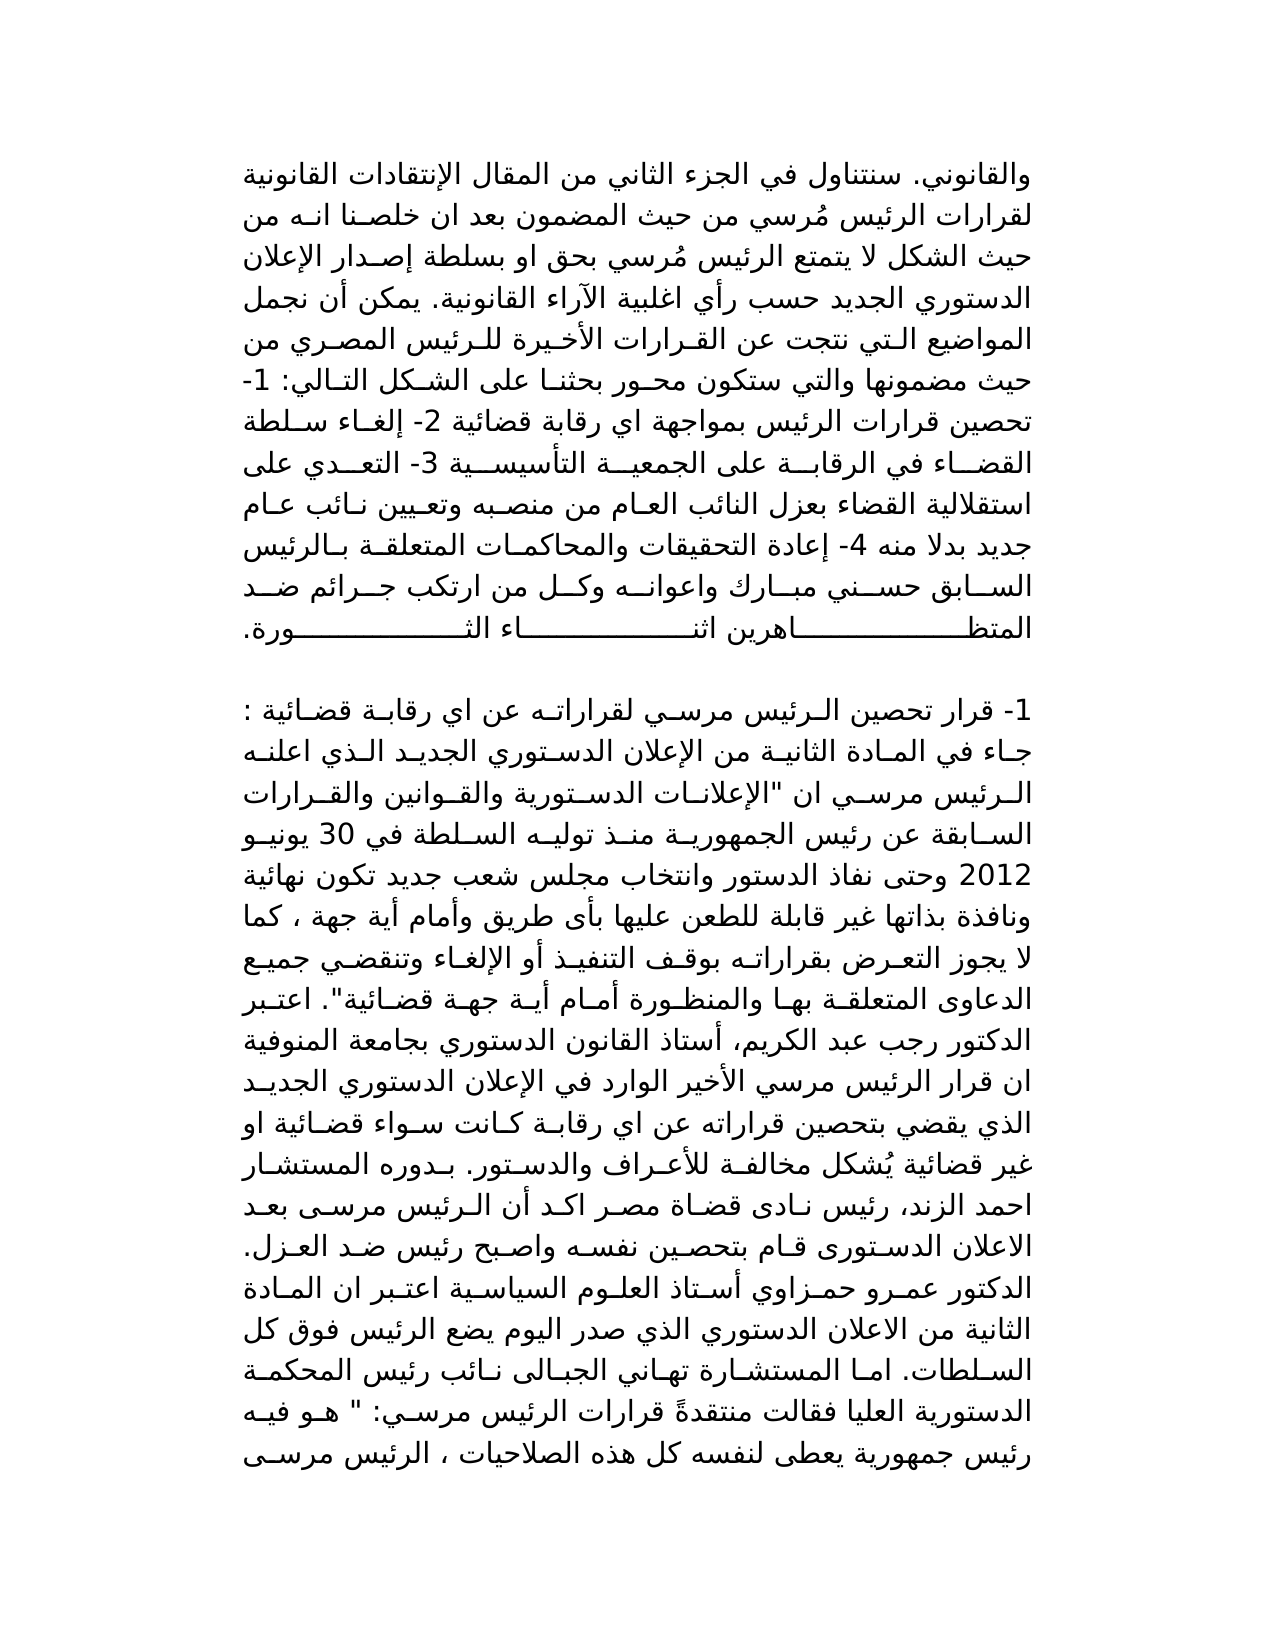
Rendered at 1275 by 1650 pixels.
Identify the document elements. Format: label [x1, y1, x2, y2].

text [242, 150, 1033, 1470]
